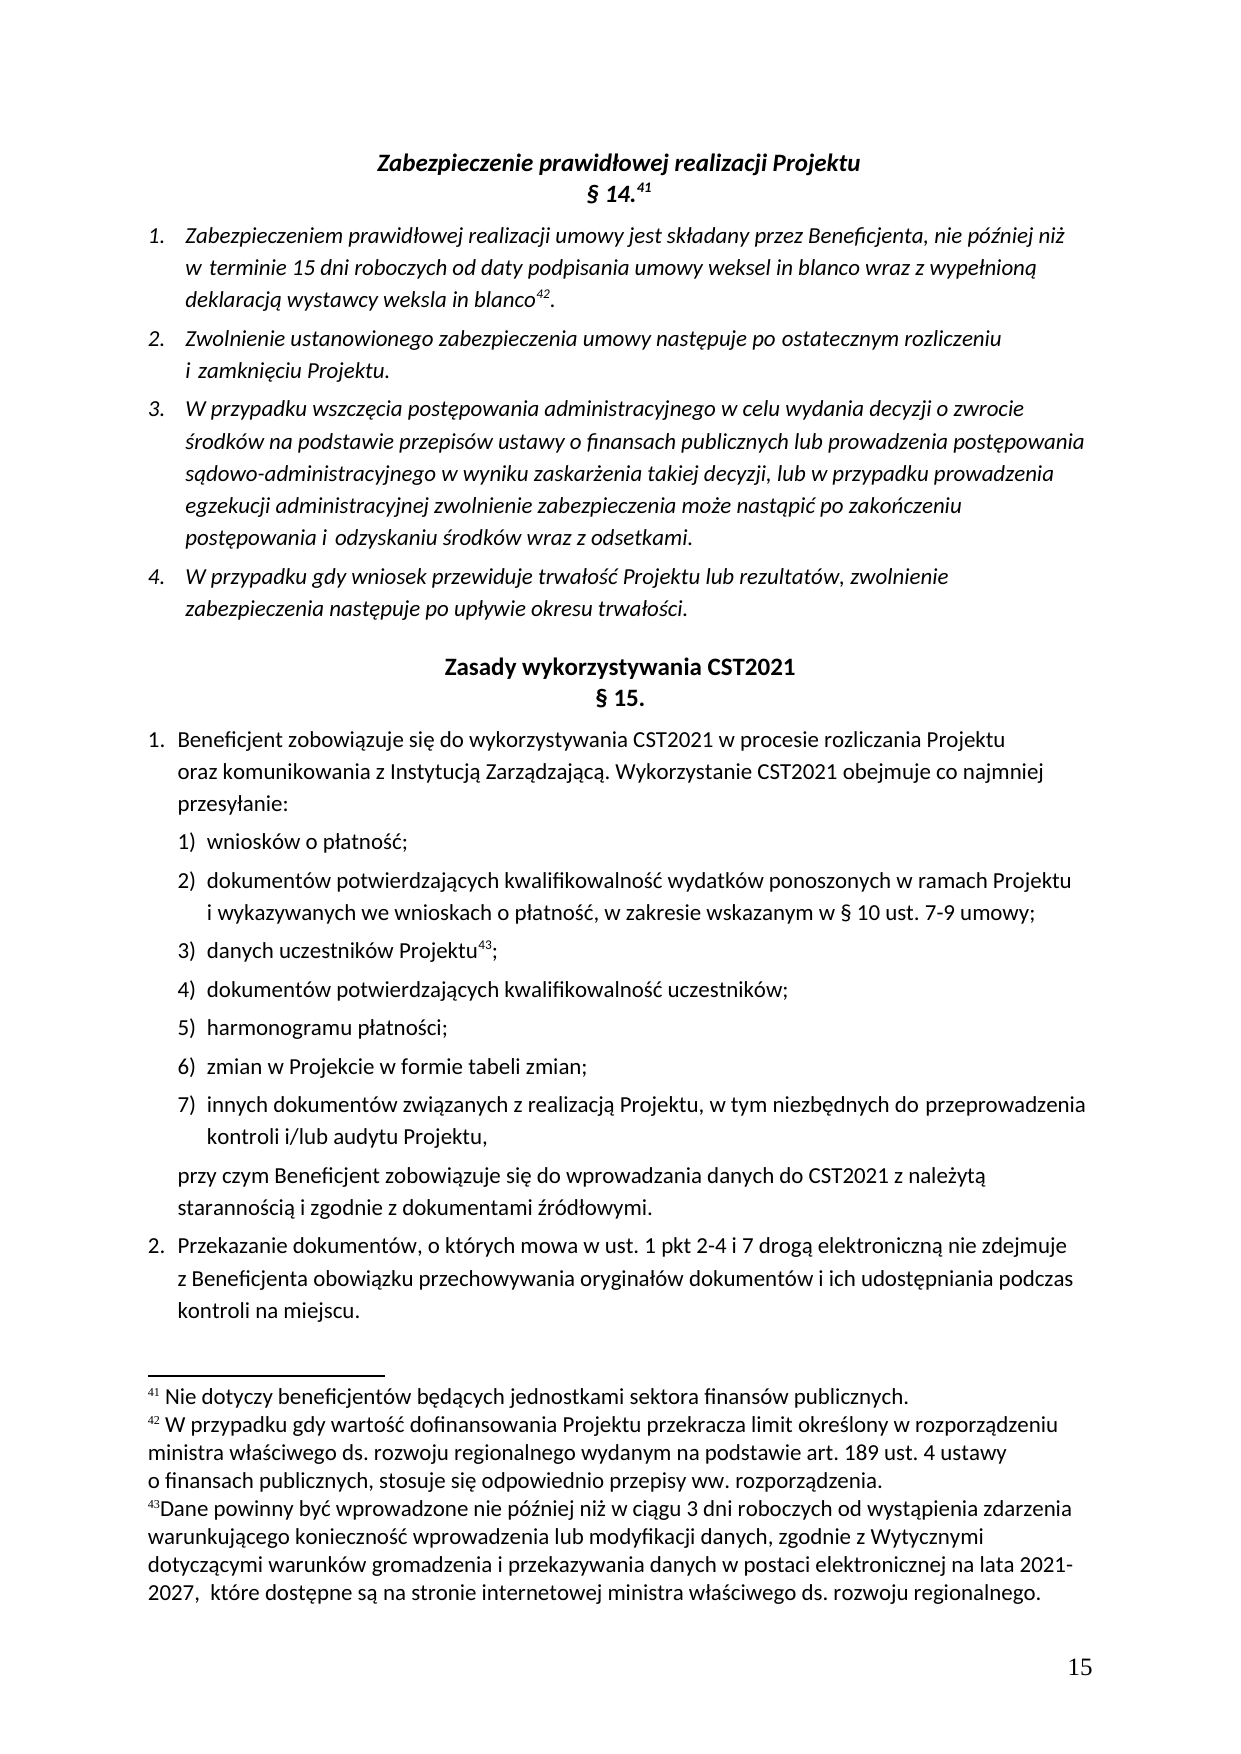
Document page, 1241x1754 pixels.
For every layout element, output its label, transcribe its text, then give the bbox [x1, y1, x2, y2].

list W przypadku wszczęcia postępowania administracyjnego w celu wydania decyzji o zwrocie środków na podstawie przepisów ustawy o finansach publicznych lub prowadzenia postępowania sądowo-administracyjnego w wyniku zaskarżenia takiej decyzji, lub w przypadku prowadzenia egzekucji administracyjnej zwolnienie zabezpieczenia może nastąpić po zakończeniu postępowania i odzyskaniu środków wraz z odsetkami. [148, 394, 1093, 551]
list dokumentów potwierdzających kwalifikowalność wydatków ponoszonych w ramach Projektu i wykazywanych we wnioskach o płatność, w zakresie wskazanym w § 10 ust. 7-9 umowy; [177, 866, 1093, 926]
list innych dokumentów związanych z realizacją Projektu, w tym niezbędnych do przeprowadzenia kontroli i/lub audytu Projektu, [177, 1090, 1093, 1151]
list harmonogramu płatności; [177, 1013, 1093, 1041]
list Zwolnienie ustanowionego zabezpieczenia umowy następuje po ostatecznym rozliczeniu i zamknięciu Projektu. [148, 324, 1093, 384]
text przy czym Beneficjent zobowiązuje się do wprowadzania danych do CST2021 z należytą starannością i zgodnie z dokumentami źródłowymi. [177, 1161, 1093, 1221]
subtitle Zabezpieczenie prawidłowej realizacji Projektu § 14. [148, 148, 1093, 209]
subtitle Zasady wykorzystywania CST2021 § 15. [148, 651, 1093, 712]
list wniosków o płatność; [177, 827, 1093, 856]
list zmian w Projekcie w formie tabeli zmian; [177, 1052, 1093, 1080]
list Zabezpieczeniem prawidłowej realizacji umowy jest składany przez Beneficjenta, nie później niż w terminie 15 dni roboczych od daty podpisania umowy weksel in blanco wraz z wypełnioną deklaracją wystawcy weksla in blanco. [148, 221, 1093, 313]
list Beneficjent zobowiązuje się do wykorzystywania CST2021 w procesie rozliczania Projektu oraz komunikowania z Instytucją Zarządzającą. Wykorzystanie CST2021 obejmuje co najmniej przesyłanie: [148, 725, 1093, 817]
list W przypadku gdy wniosek przewiduje trwałość Projektu lub rezultatów, zwolnienie zabezpieczenia następuje po upływie okresu trwałości. [148, 562, 1093, 622]
list danych uczestników Projektu; [177, 937, 1093, 964]
list Przekazanie dokumentów, o których mowa w ust. 1 pkt 2-4 i 7 drogą elektroniczną nie zdejmuje z Beneficjenta obowiązku przechowywania oryginałów dokumentów i ich udostępniania podczas kontroli na miejscu. [148, 1232, 1093, 1324]
list dokumentów potwierdzających kwalifikowalność uczestników; [177, 975, 1093, 1003]
